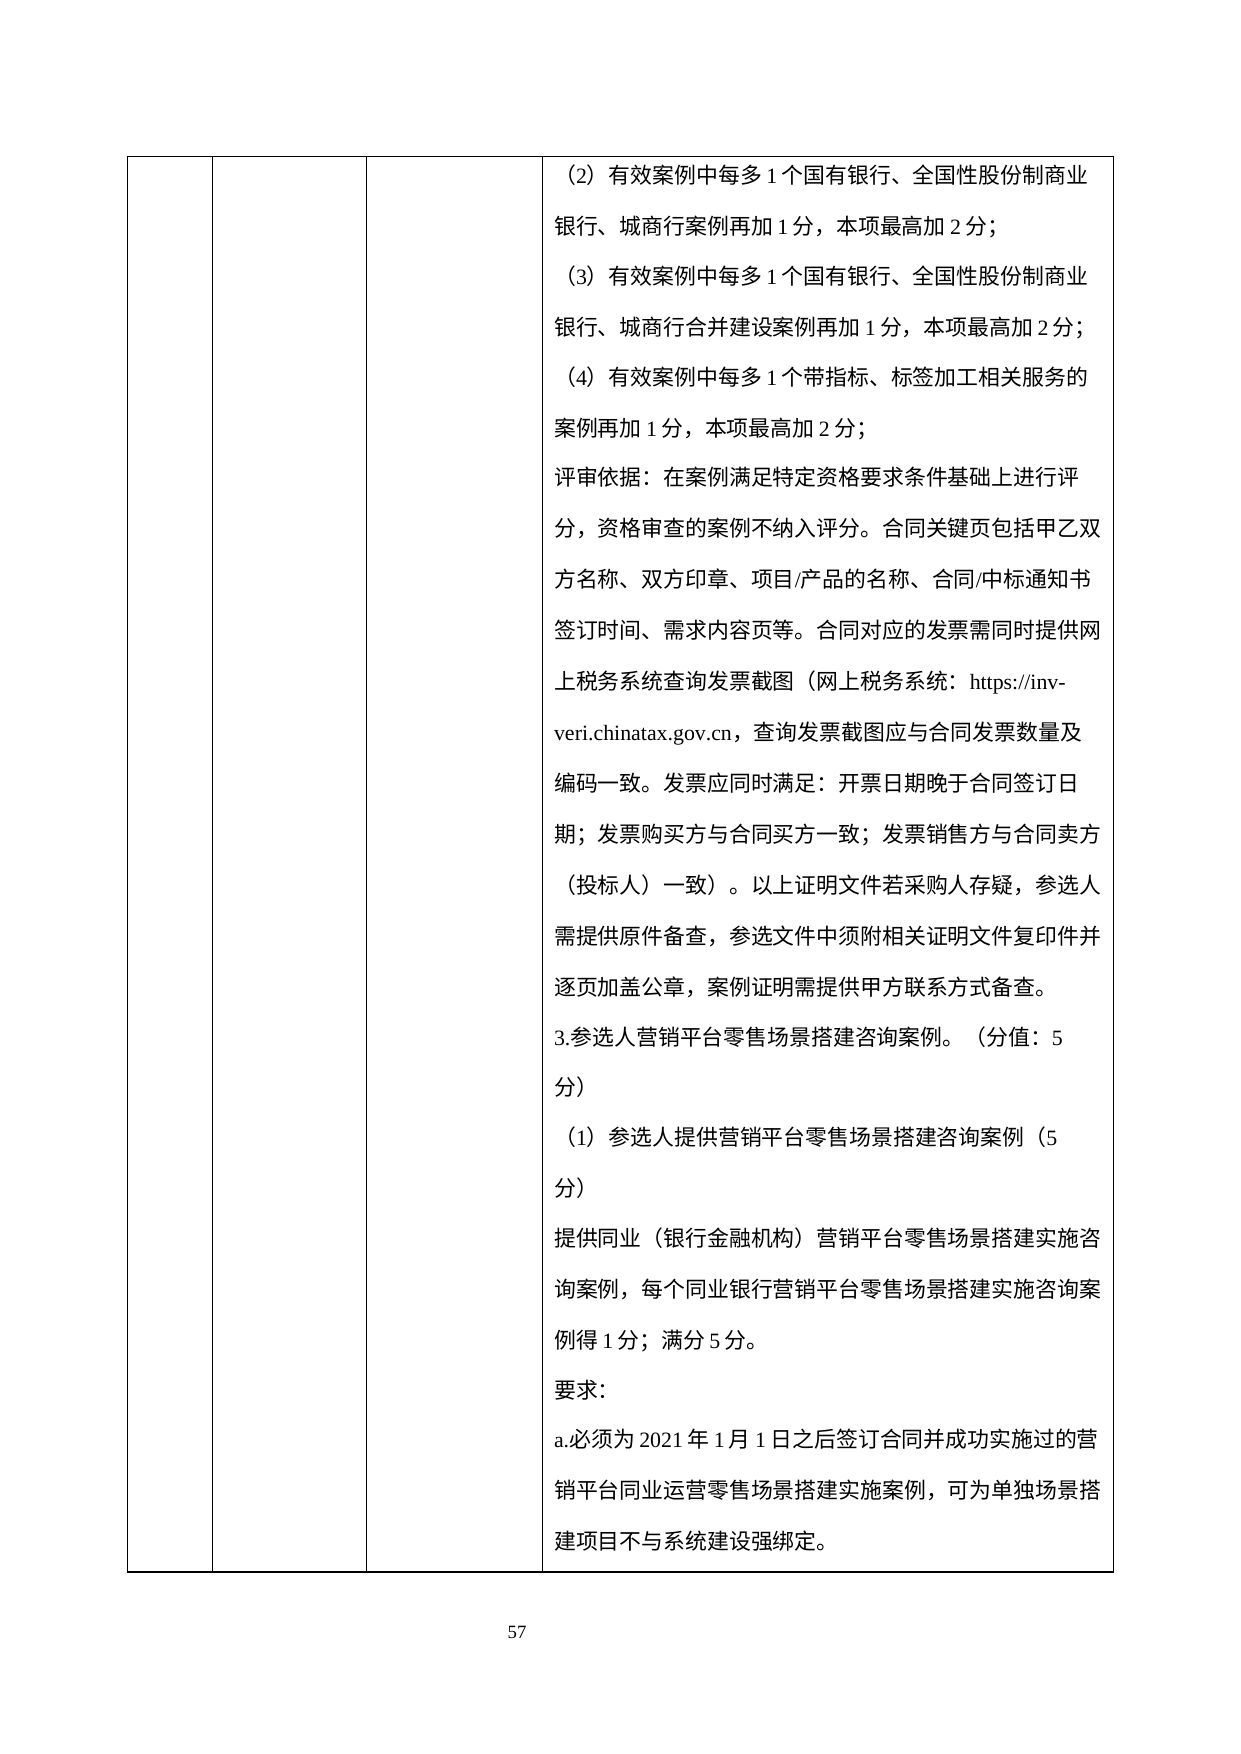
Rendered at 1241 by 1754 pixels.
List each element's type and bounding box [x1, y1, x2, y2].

table_cell [543, 157, 1113, 1571]
